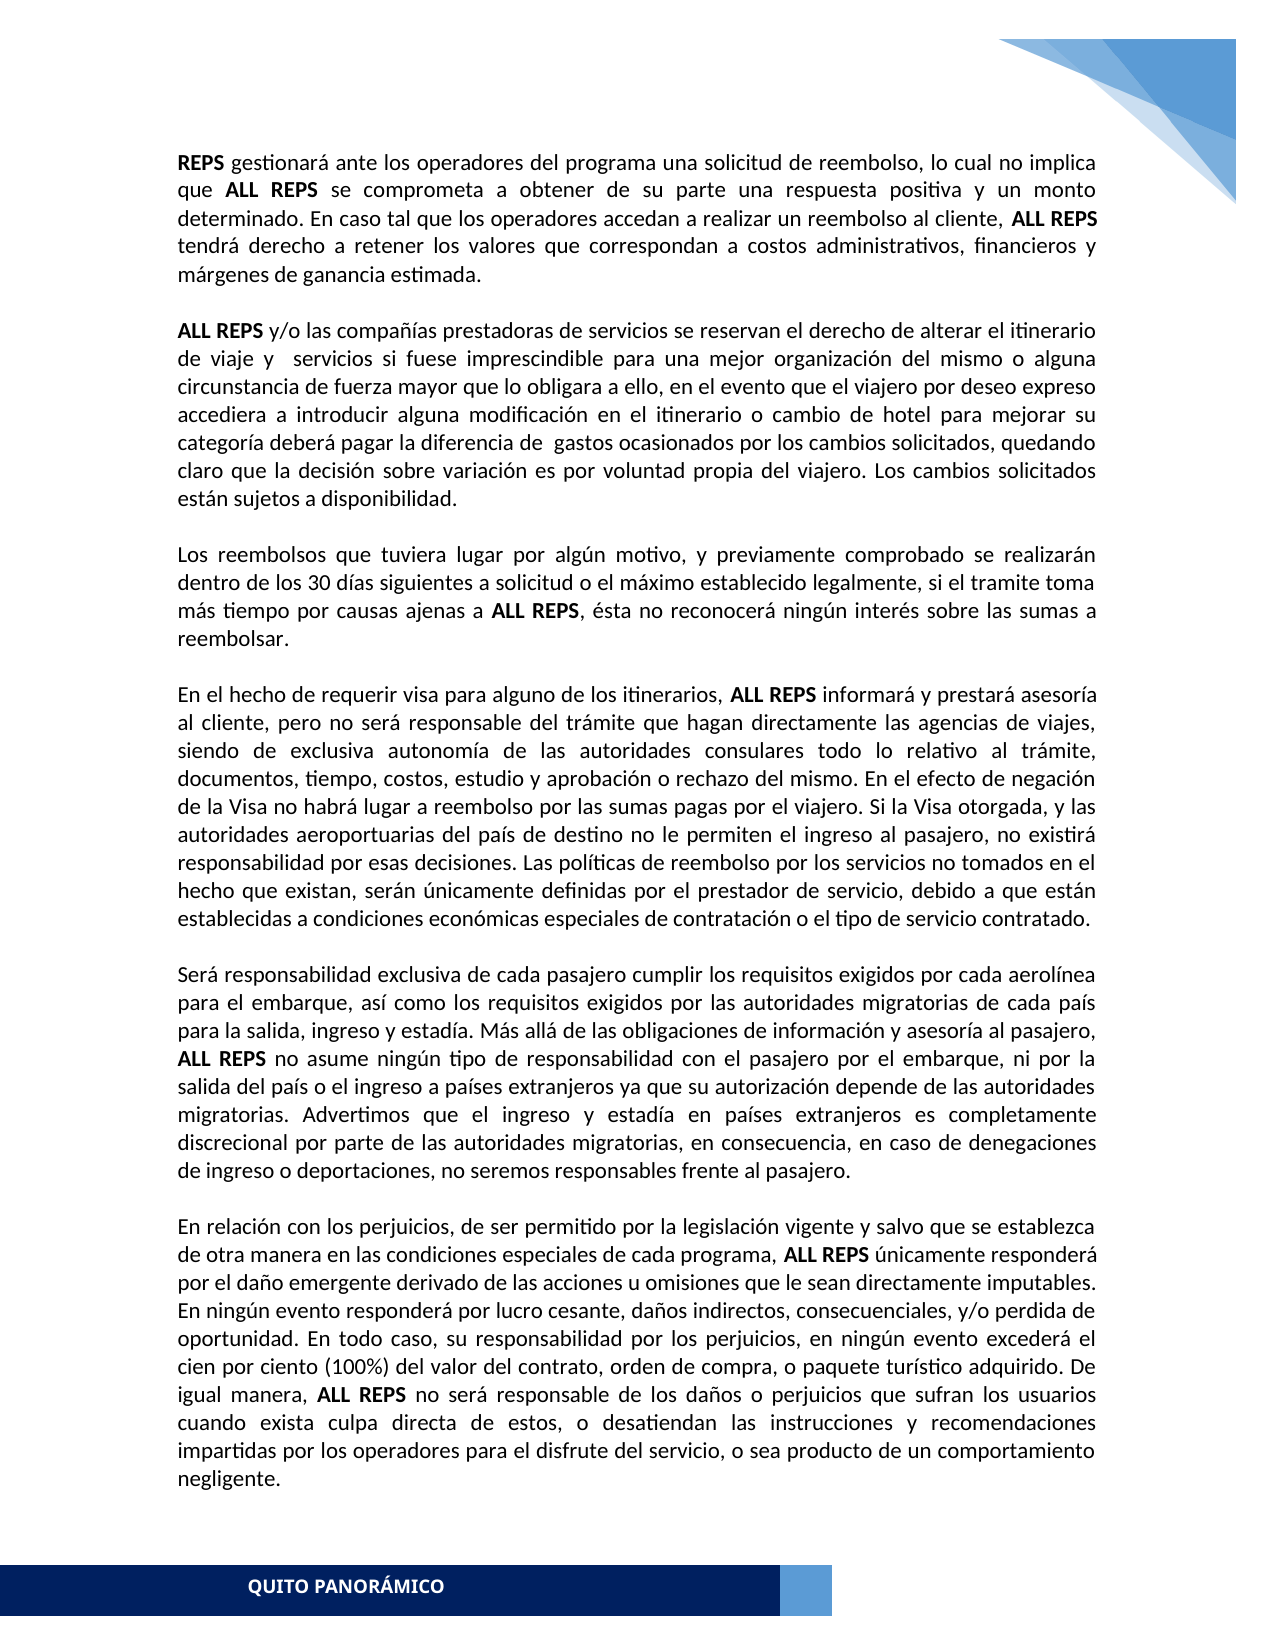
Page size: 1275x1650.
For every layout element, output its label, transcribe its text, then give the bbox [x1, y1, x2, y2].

text Será responsabilidad exclusiva de cada pasajero cumplir los requisitos exigidos por cada aerolínea para el embarque, así como los requisitos exigidos por las autoridades migratorias de cada país para la salida, ingreso y estadía. Más allá de las obligaciones de información y asesoría al pasajero, ALL REPS no asume ningún tipo de responsabilidad con el pasajero por el embarque, ni por la salida del país o el ingreso a países extranjeros ya que su autorización depende de las autoridades migratorias. Advertimos que el ingreso y estadía en países extranjeros es completamente discrecional por parte de las autoridades migratorias, en consecuencia, en caso de denegaciones de ingreso o deportaciones, no seremos responsables frente al pasajero. [177, 960, 1098, 1184]
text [177, 148, 1098, 288]
text ALL REPS y/o las compañías prestadoras de servicios se reservan el derecho de alterar el itinerario de viaje y servicios si fuese imprescindible para una mejor organización del mismo o alguna circunstancia de fuerza mayor que lo obligara a ello, en el evento que el viajero por deseo expreso accediera a introducir alguna modificación en el itinerario o cambio de hotel para mejorar su categoría deberá pagar la diferencia de gastos ocasionados por los cambios solicitados, quedando claro que la decisión sobre variación es por voluntad propia del viajero. Los cambios solicitados están sujetos a disponibilidad. [177, 316, 1098, 512]
picture [997, 39, 1236, 205]
text Los reembolsos que tuviera lugar por algún motivo, y previamente comprobado se realizarán dentro de los 30 días siguientes a solicitud o el máximo establecido legalmente, si el tramite toma más tiempo por causas ajenas a ALL REPS, ésta no reconocerá ningún interés sobre las sumas a reembolsar. [177, 540, 1098, 652]
text En el hecho de requerir visa para alguno de los itinerarios, ALL REPS informará y prestará asesoría al cliente, pero no será responsable del trámite que hagan directamente las agencias de viajes, siendo de exclusiva autonomía de las autoridades consulares todo lo relativo al trámite, documentos, tiempo, costos, estudio y aprobación o rechazo del mismo. En el efecto de negación de la Visa no habrá lugar a reembolso por las sumas pagas por el viajero. Si la Visa otorgada, y las autoridades aeroportuarias del país de destino no le permiten el ingreso al pasajero, no existirá responsabilidad por esas decisiones. Las políticas de reembolso por los servicios no tomados en el hecho que existan, serán únicamente definidas por el prestador de servicio, debido a que están establecidas a condiciones económicas especiales de contratación o el tipo de servicio contratado. [177, 680, 1098, 932]
text En relación con los perjuicios, de ser permitido por la legislación vigente y salvo que se establezca de otra manera en las condiciones especiales de cada programa, ALL REPS únicamente responderá por el daño emergente derivado de las acciones u omisiones que le sean directamente imputables. En ningún evento responderá por lucro cesante, daños indirectos, consecuenciales, y/o perdida de oportunidad. En todo caso, su responsabilidad por los perjuicios, en ningún evento excederá el cien por ciento (100%) del valor del contrato, orden de compra, o paquete turístico adquirido. De igual manera, ALL REPS no será responsable de los daños o perjuicios que sufran los usuarios cuando exista culpa directa de estos, o desatiendan las instrucciones y recomendaciones impartidas por los operadores para el disfrute del servicio, o sea producto de un comportamiento negligente. [177, 1212, 1098, 1493]
